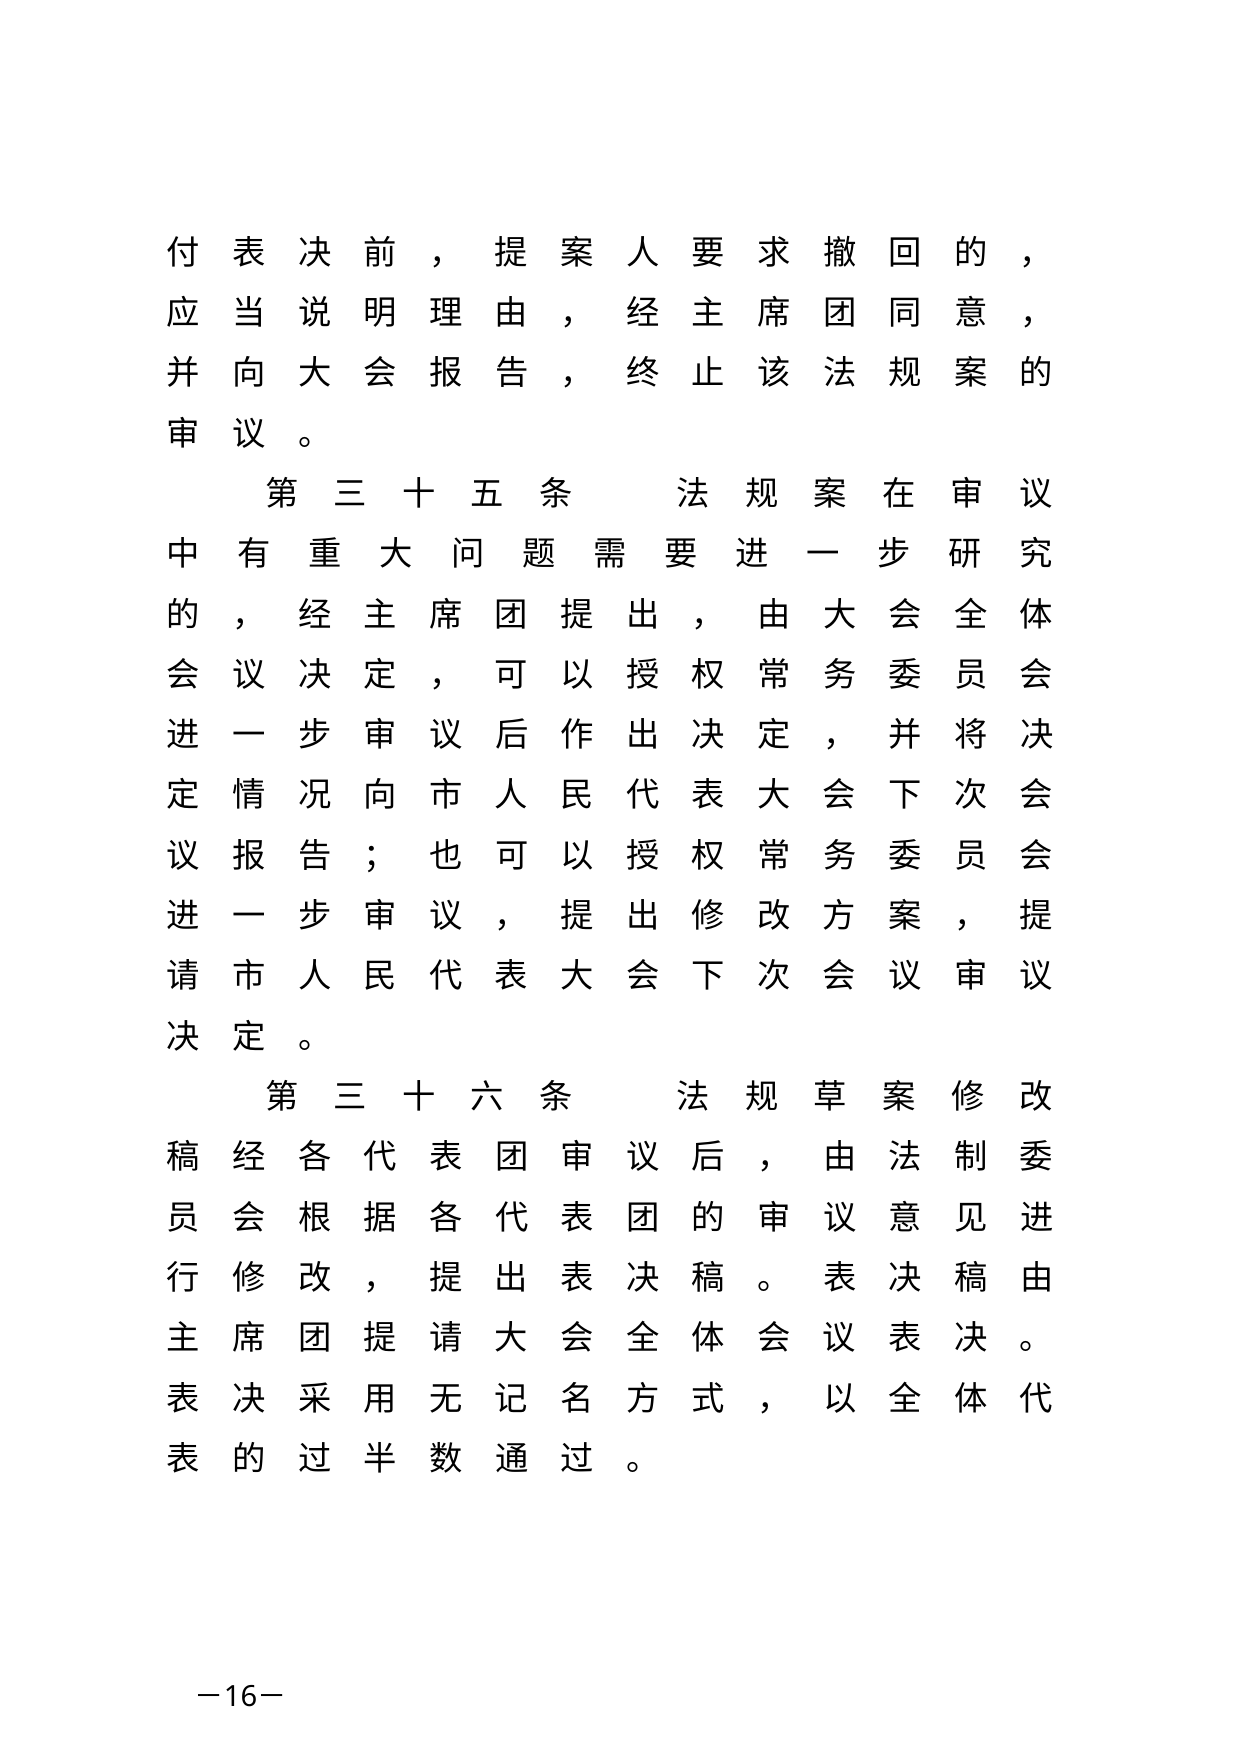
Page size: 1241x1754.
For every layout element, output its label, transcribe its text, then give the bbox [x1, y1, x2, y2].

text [167, 219, 1085, 461]
text 第三十五条 法规案在审议中有重大问题需要进一步研究的，经主席团提出，由大会全体会议决定，可以授权常务委员会进一步审议后作出决定，并将决定情况向市人民代表大会下次会议报告；也可以授权常务委员会进一步审议，提出修改方案，提请市人民代表大会下次会议审议决定。 [167, 461, 1085, 1064]
text 第三十六条 法规草案修改稿经各代表团审议后，由法制委员会根据各代表团的审议意见进行修改，提出表决稿。表决稿由主席团提请大会全体会议表决。表决采用无记名方式，以全体代表的过半数通过。 [167, 1064, 1085, 1486]
